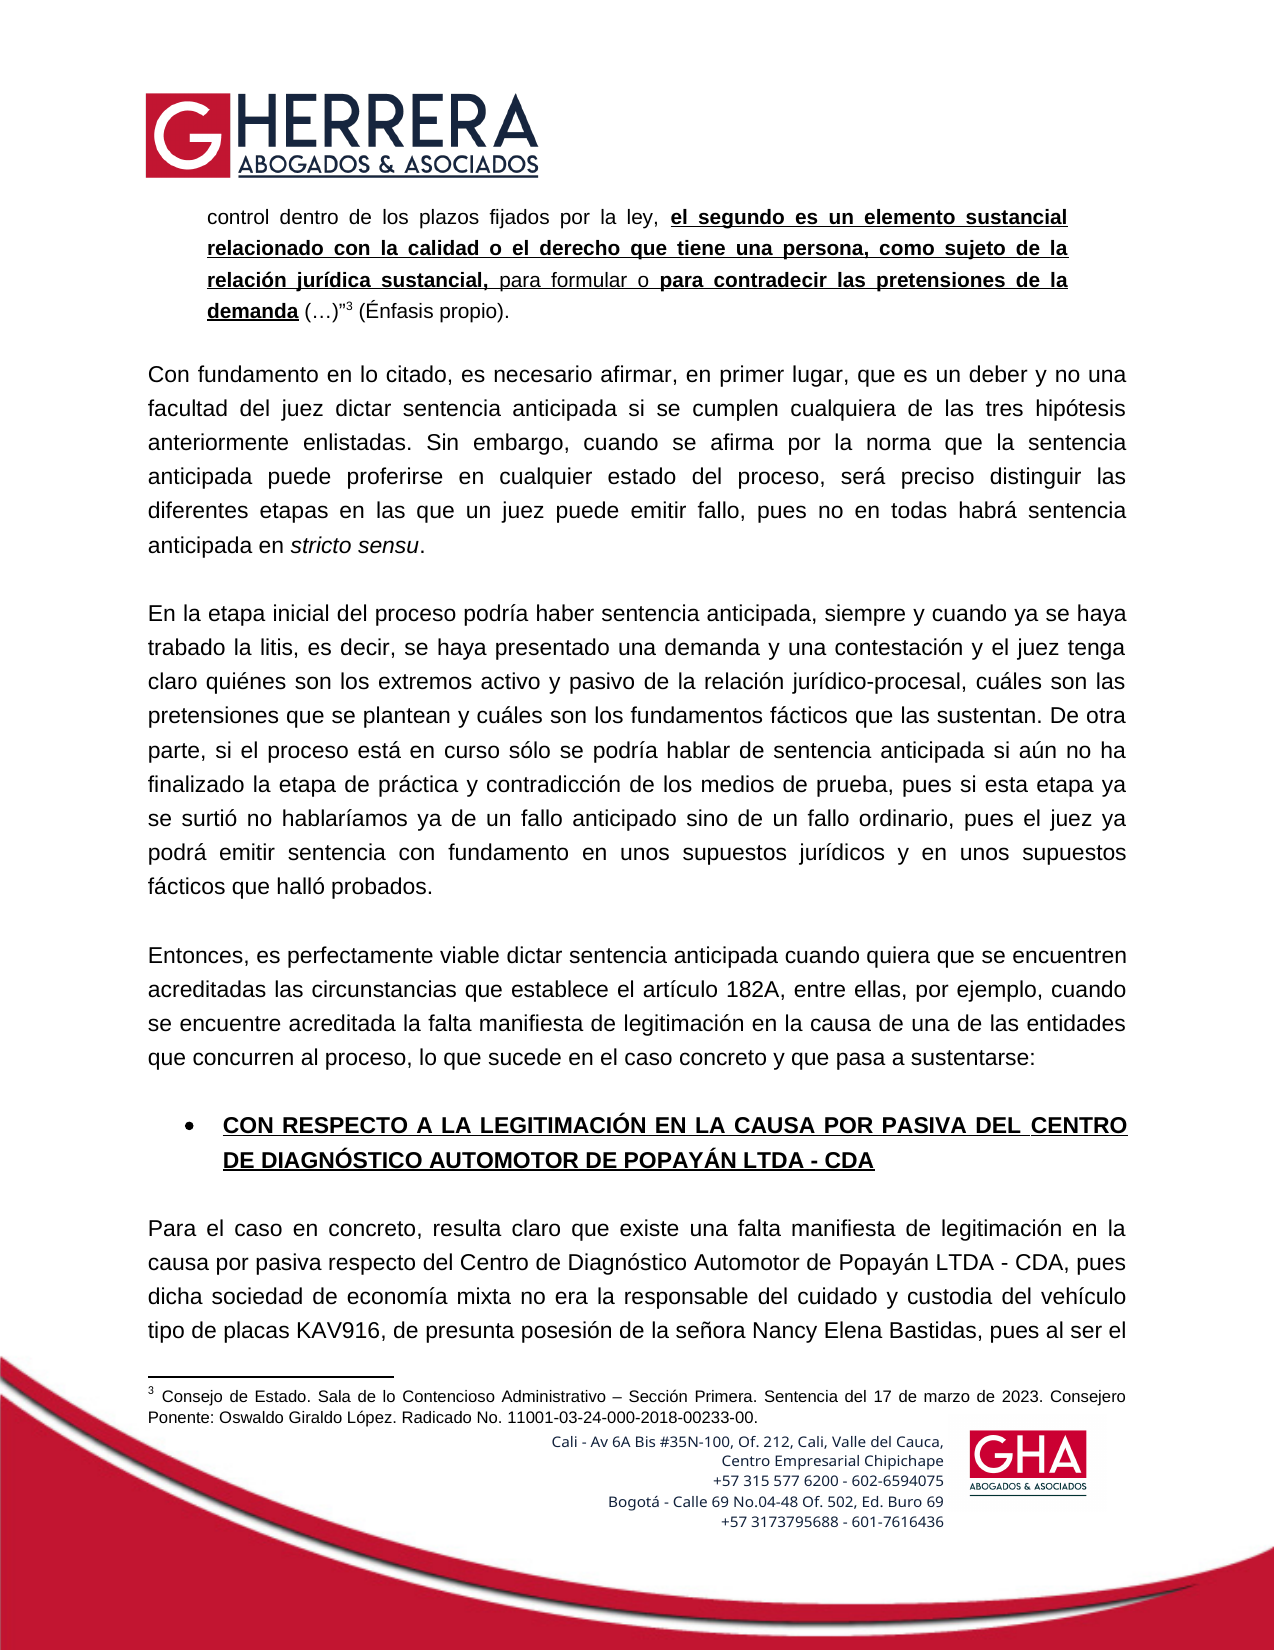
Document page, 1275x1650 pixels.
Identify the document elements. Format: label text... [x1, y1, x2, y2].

text En la etapa inicial del proceso podría haber sentencia anticipada, siempre y cuando ya se haya trabado la litis, es decir, se haya presentado una demanda y una contestación y el juez tenga claro quiénes son los extremos activo y pasivo de la relación jurídico-procesal, cuáles son las pretensiones que se plantean y cuáles son los fundamentos fácticos que las sustentan. De otra parte, si el proceso está en curso sólo se podría hablar de sentencia anticipada si aún no ha finalizado la etapa de práctica y contradicción de los medios de prueba, pues si esta etapa ya se surtió no hablaríamos ya de un fallo anticipado sino de un fallo ordinario, pues el juez ya podrá emitir sentencia con fundamento en unos supuestos jurídicos y en unos supuestos fácticos que halló probados. [148, 600, 1127, 900]
text Entonces, es perfectamente viable dictar sentencia anticipada cuando quiera que se encuentren acreditadas las circunstancias que establece el artículo 182A, entre ellas, por ejemplo, cuando se encuentre acreditada la falta manifiesta de legitimación en la causa de una de las entidades que concurren al proceso, lo que sucede en el caso concreto y que pasa a sustentarse: [148, 942, 1127, 1071]
picture [125, 69, 558, 201]
text Con fundamento en lo citado, es necesario afirmar, en primer lugar, que es un deber y no una facultad del juez dictar sentencia anticipada si se cumplen cualquiera de las tres hipótesis anteriormente enlistadas. Sin embargo, cuando se afirma por la norma que la sentencia anticipada puede proferirse en cualquier estado del proceso, será preciso distinguir las diferentes etapas en las que un juez puede emitir fallo, pues no en todas habrá sentencia anticipada en stricto sensu. [148, 361, 1127, 558]
list CON RESPECTO A LA LEGITIMACIÓN EN LA CAUSA POR PASIVA DEL CENTRO DE DIAGNÓSTICO AUTOMOTOR DE POPAYÁN LTDA - CDA [185, 1112, 1127, 1173]
picture [0, 1343, 1274, 1650]
